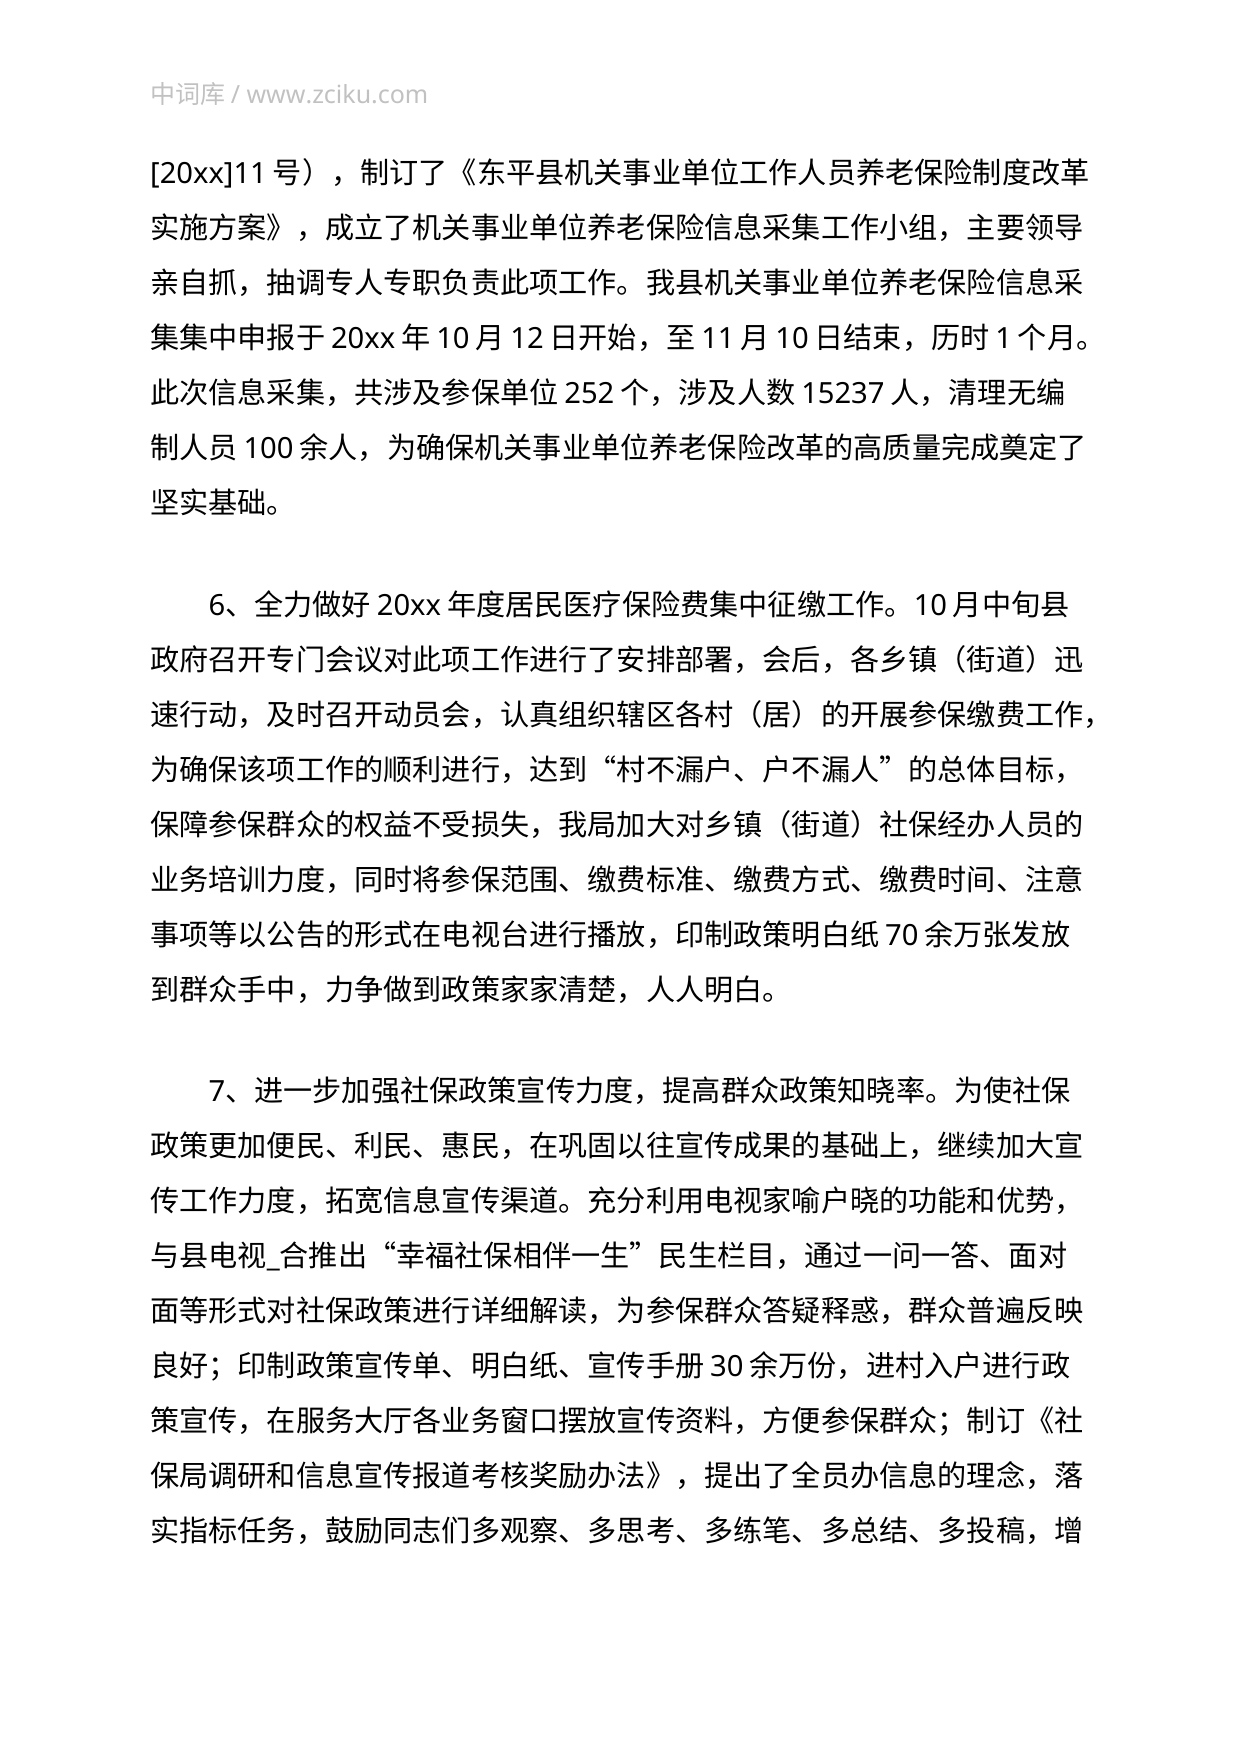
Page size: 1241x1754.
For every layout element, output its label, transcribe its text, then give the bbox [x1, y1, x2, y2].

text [150, 150, 1090, 522]
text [150, 1068, 1090, 1549]
text 6、全力做好20xx年度居民医疗保险费集中征缴工作。10月中旬县政府召开专门会议对此项工作进行了安排部署，会后，各乡镇（街道）迅速行动，及时召开动员会，认真组织辖区各村（居）的开展参保缴费工作，为确保该项工作的顺利进行，达到“村不漏户、户不漏人”的总体目标，保障参保群众的权益不受损失，我局加大对乡镇（街道）社保经办人员的业务培训力度，同时将参保范围、缴费标准、缴费方式、缴费时间、注意事项等以公告的形式在电视台进行播放，印制政策明白纸70余万张发放到群众手中，力争做到政策家家清楚，人人明白。 [150, 582, 1090, 1008]
